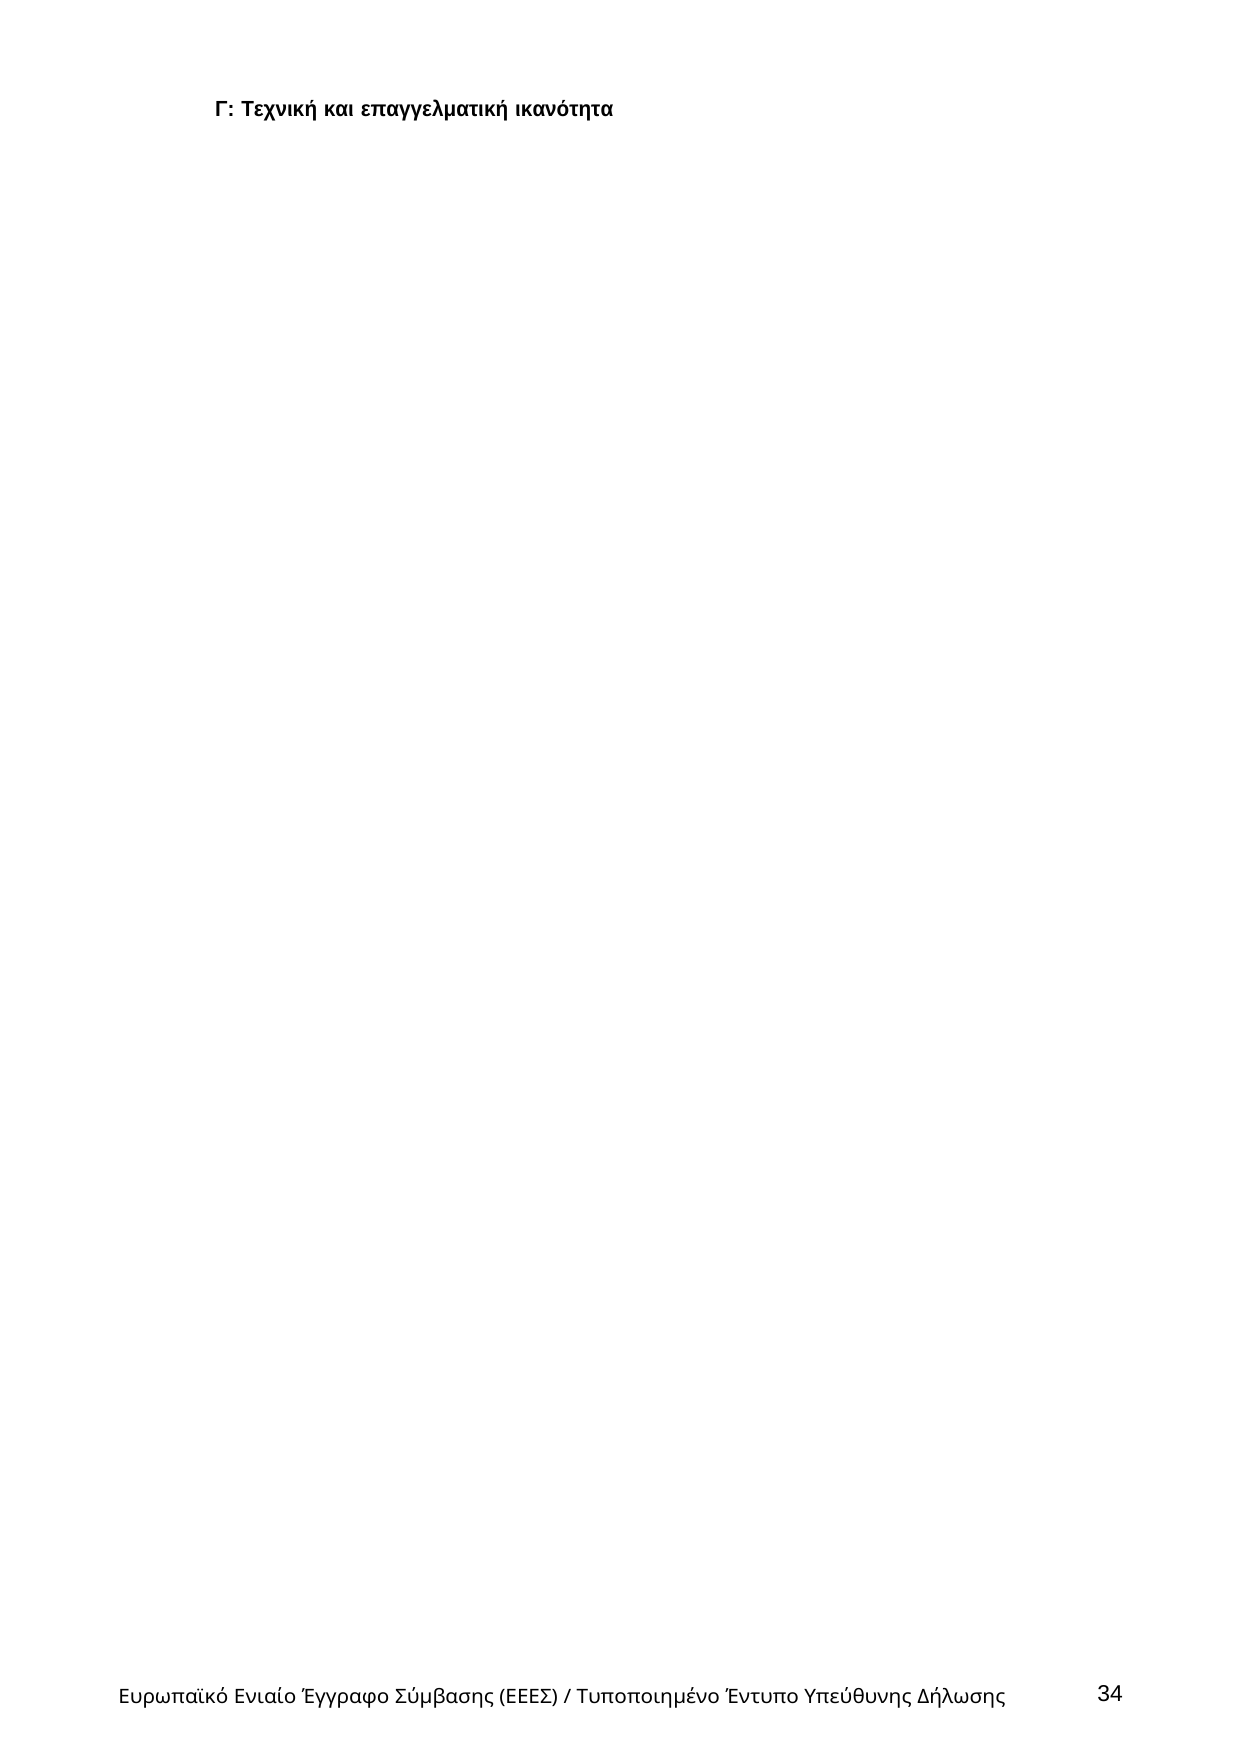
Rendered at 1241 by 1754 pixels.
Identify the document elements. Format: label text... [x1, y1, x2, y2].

text Γ: Τεχνική και επαγγελματική ικανότητα [215, 95, 1121, 121]
